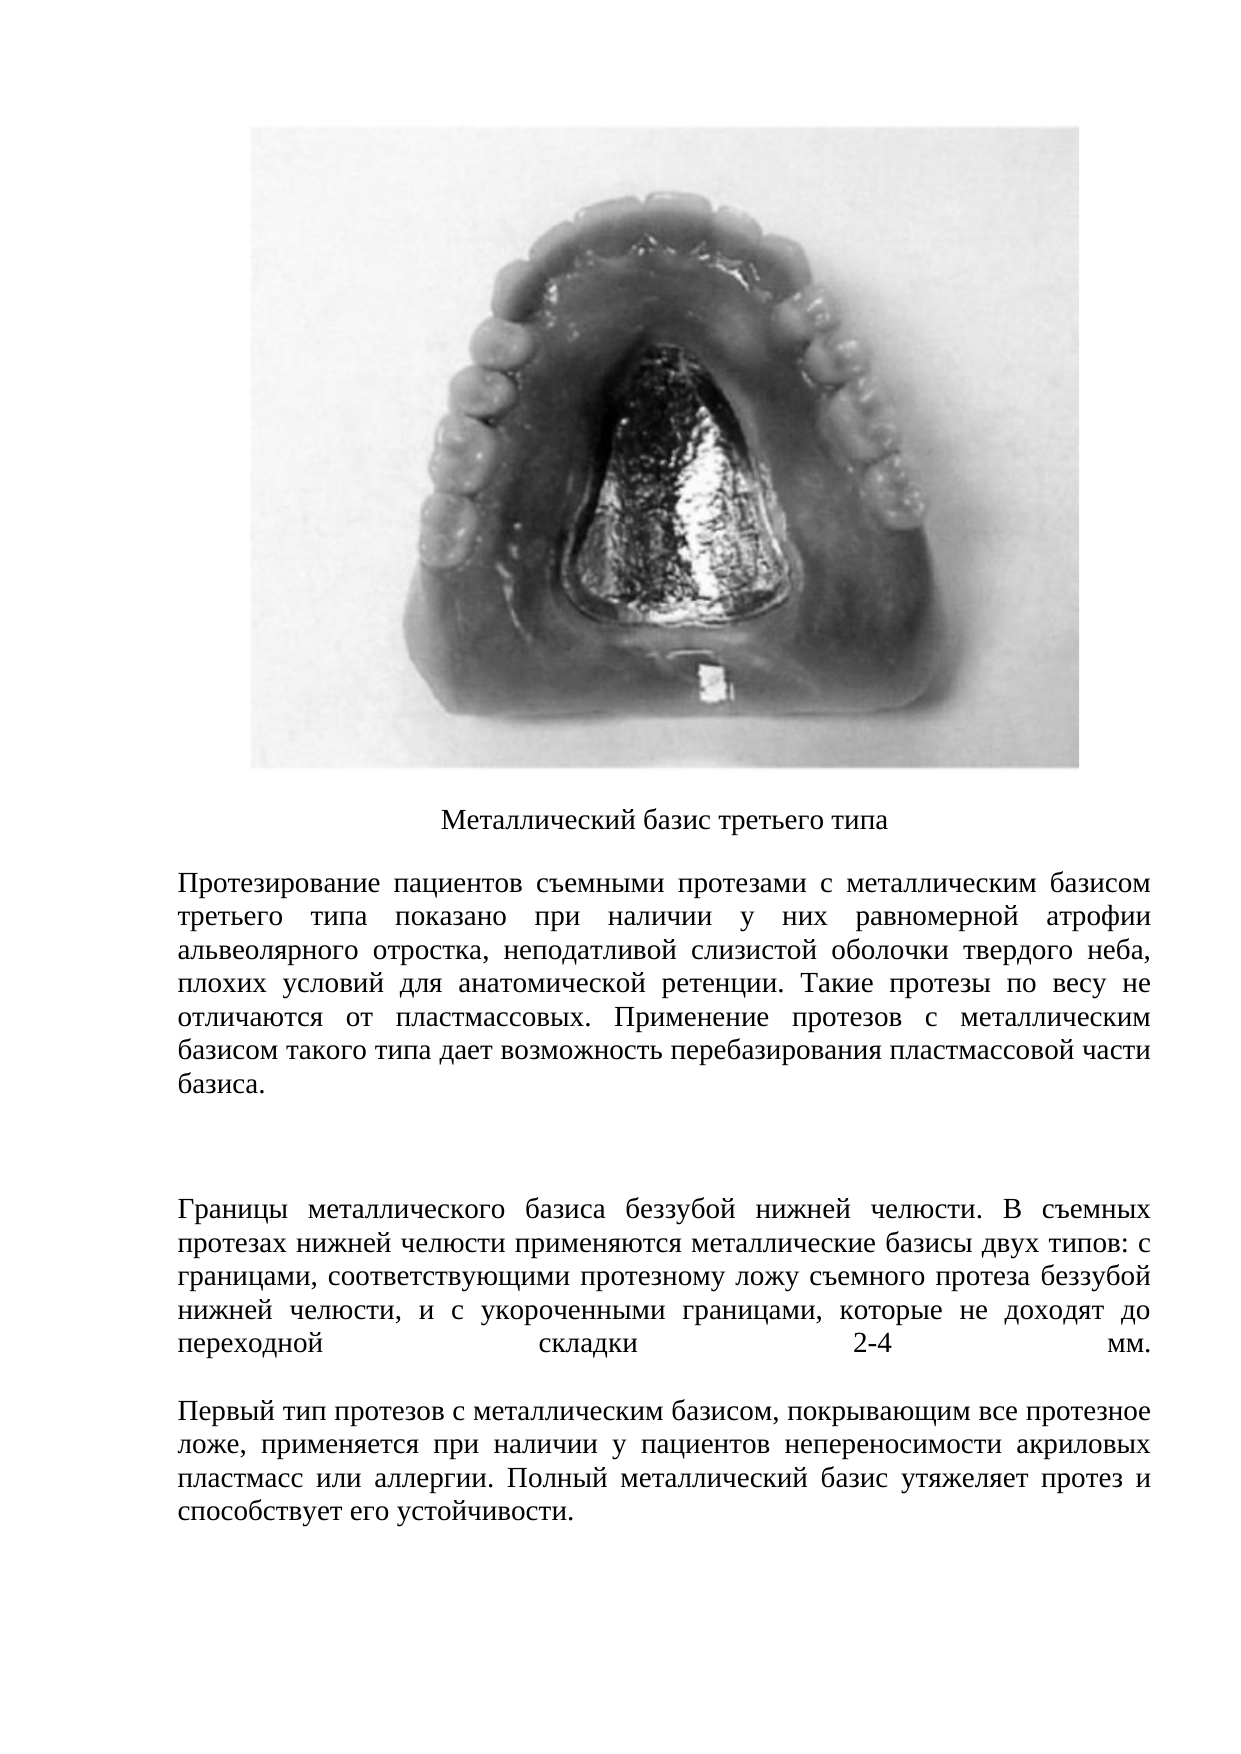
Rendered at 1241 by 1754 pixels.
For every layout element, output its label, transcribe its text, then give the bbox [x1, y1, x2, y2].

text Протезирование пациентов съемными протезами с металлическим базисом третьего типа показано при наличии у них равномерной атрофии альвеолярного отростка, неподатливой слизистой оболочки твердого неба, плохих условий для анатомической ретенции. Такие протезы по весу не отличаются от пластмассовых. Применение протезов с металлическим базисом такого типа дает возможность перебазирования пластмассовой части базиса. [177, 865, 1152, 1099]
text Границы металлического базиса беззубой нижней челюсти. В съемных протезах нижней челюсти применяются металлические базисы двух типов: с границами, соответствующими протезному ложу съемного протеза беззубой нижней челюсти, и с укороченными границами, которые не доходят до переходной складки 2-4 мм. Первый тип протезов с металлическим базисом, покрывающим все протезное ложе, применяется при наличии у пациентов непереносимости акриловых пластмасс или аллергии. Полный металлический базис утяжеляет протез и способствует его устойчивости. [177, 1191, 1152, 1527]
text Металлический базис третьего типа [177, 802, 1152, 836]
picture [249, 118, 1080, 773]
